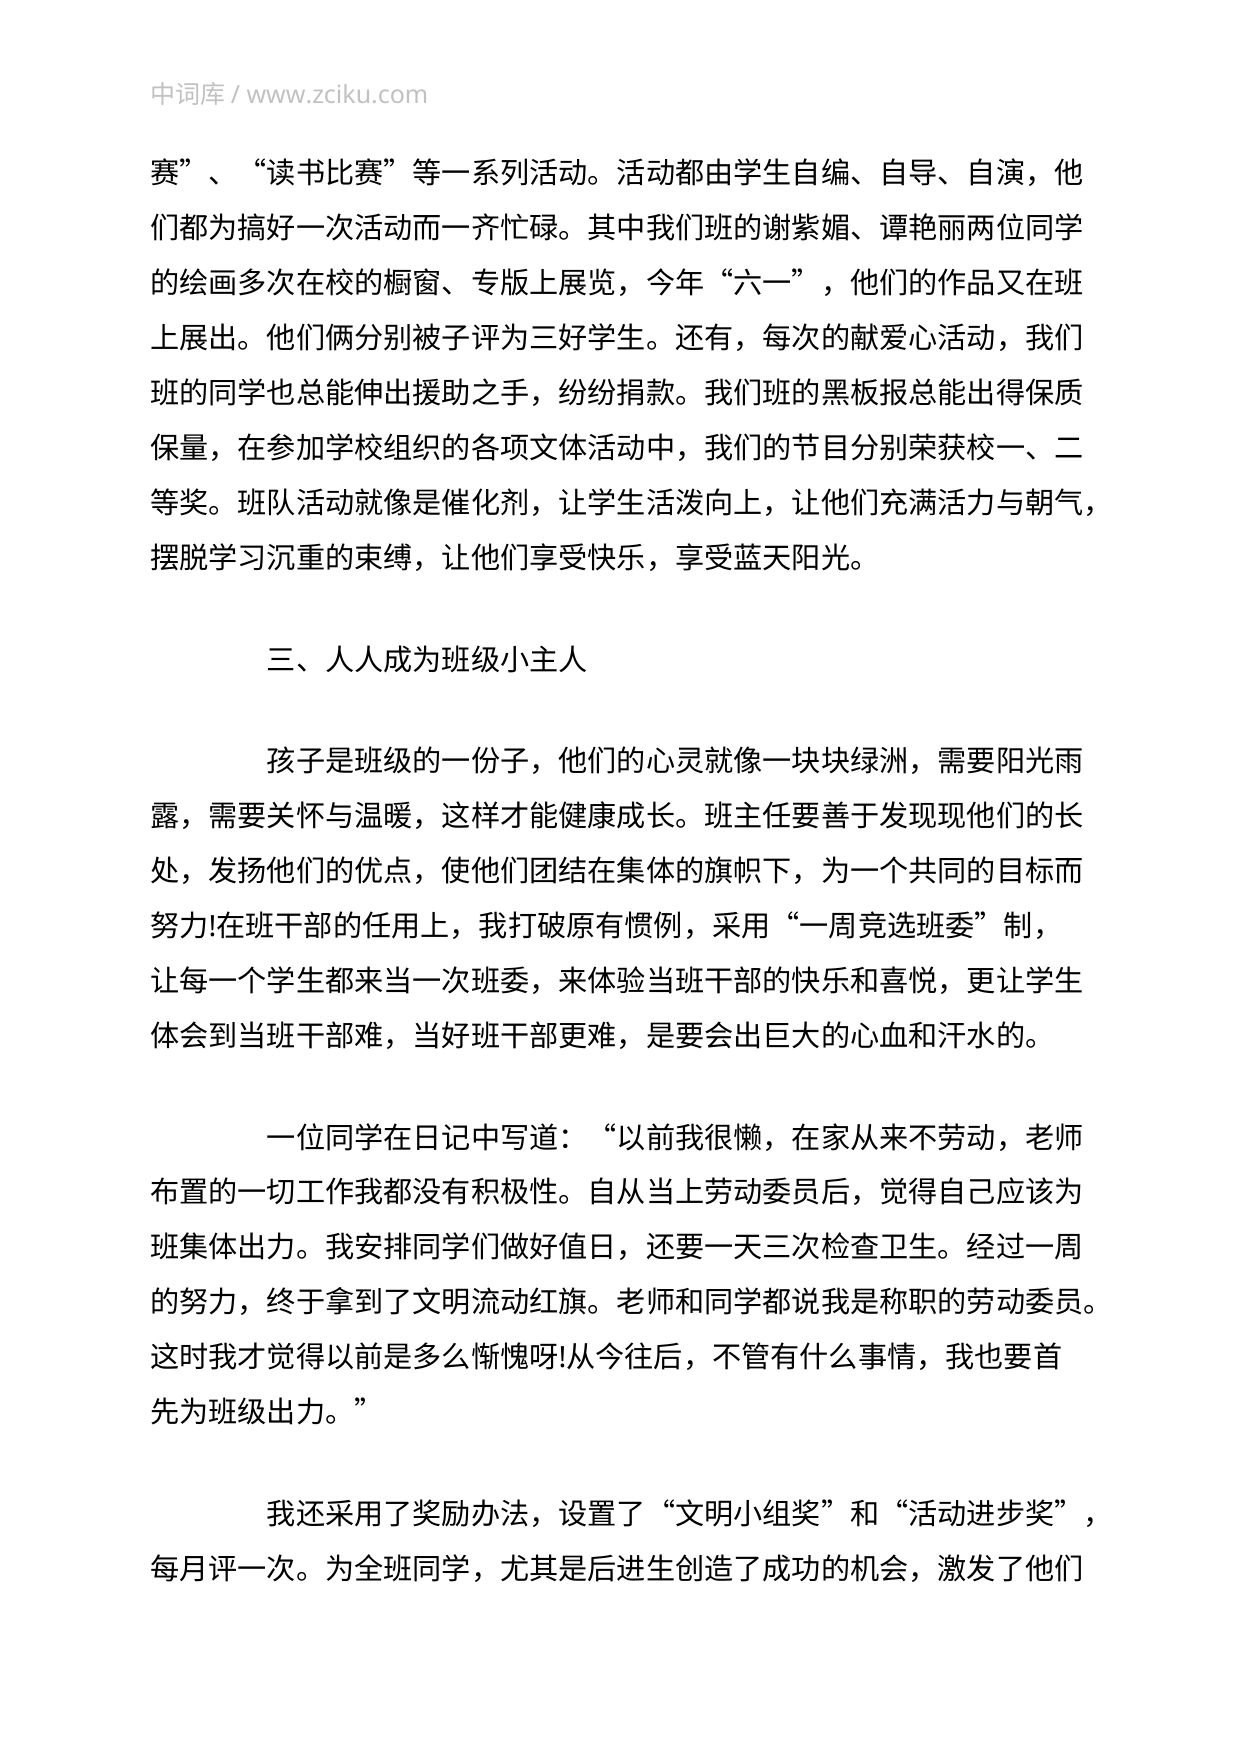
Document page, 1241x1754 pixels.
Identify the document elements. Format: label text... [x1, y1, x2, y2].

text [150, 1491, 1090, 1588]
text 三、人人成为班级小主人 [150, 636, 1090, 678]
text 孩子是班级的一份子，他们的心灵就像一块块绿洲，需要阳光雨露，需要关怀与温暖，这样才能健康成长。班主任要善于发现现他们的长处，发扬他们的优点，使他们团结在集体的旗帜下，为一个共同的目标而努力!在班干部的任用上，我打破原有惯例，采用“一周竞选班委”制，让每一个学生都来当一次班委，来体验当班干部的快乐和喜悦，更让学生体会到当班干部难，当好班干部更难，是要会出巨大的心血和汗水的。 [150, 738, 1090, 1055]
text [150, 150, 1090, 577]
text 一位同学在日记中写道：“以前我很懒，在家从来不劳动，老师布置的一切工作我都没有积极性。自从当上劳动委员后，觉得自己应该为班集体出力。我安排同学们做好值日，还要一天三次检查卫生。经过一周的努力，终于拿到了文明流动红旗。老师和同学都说我是称职的劳动委员。这时我才觉得以前是多么惭愧呀!从今往后，不管有什么事情，我也要首先为班级出力。” [150, 1114, 1090, 1431]
